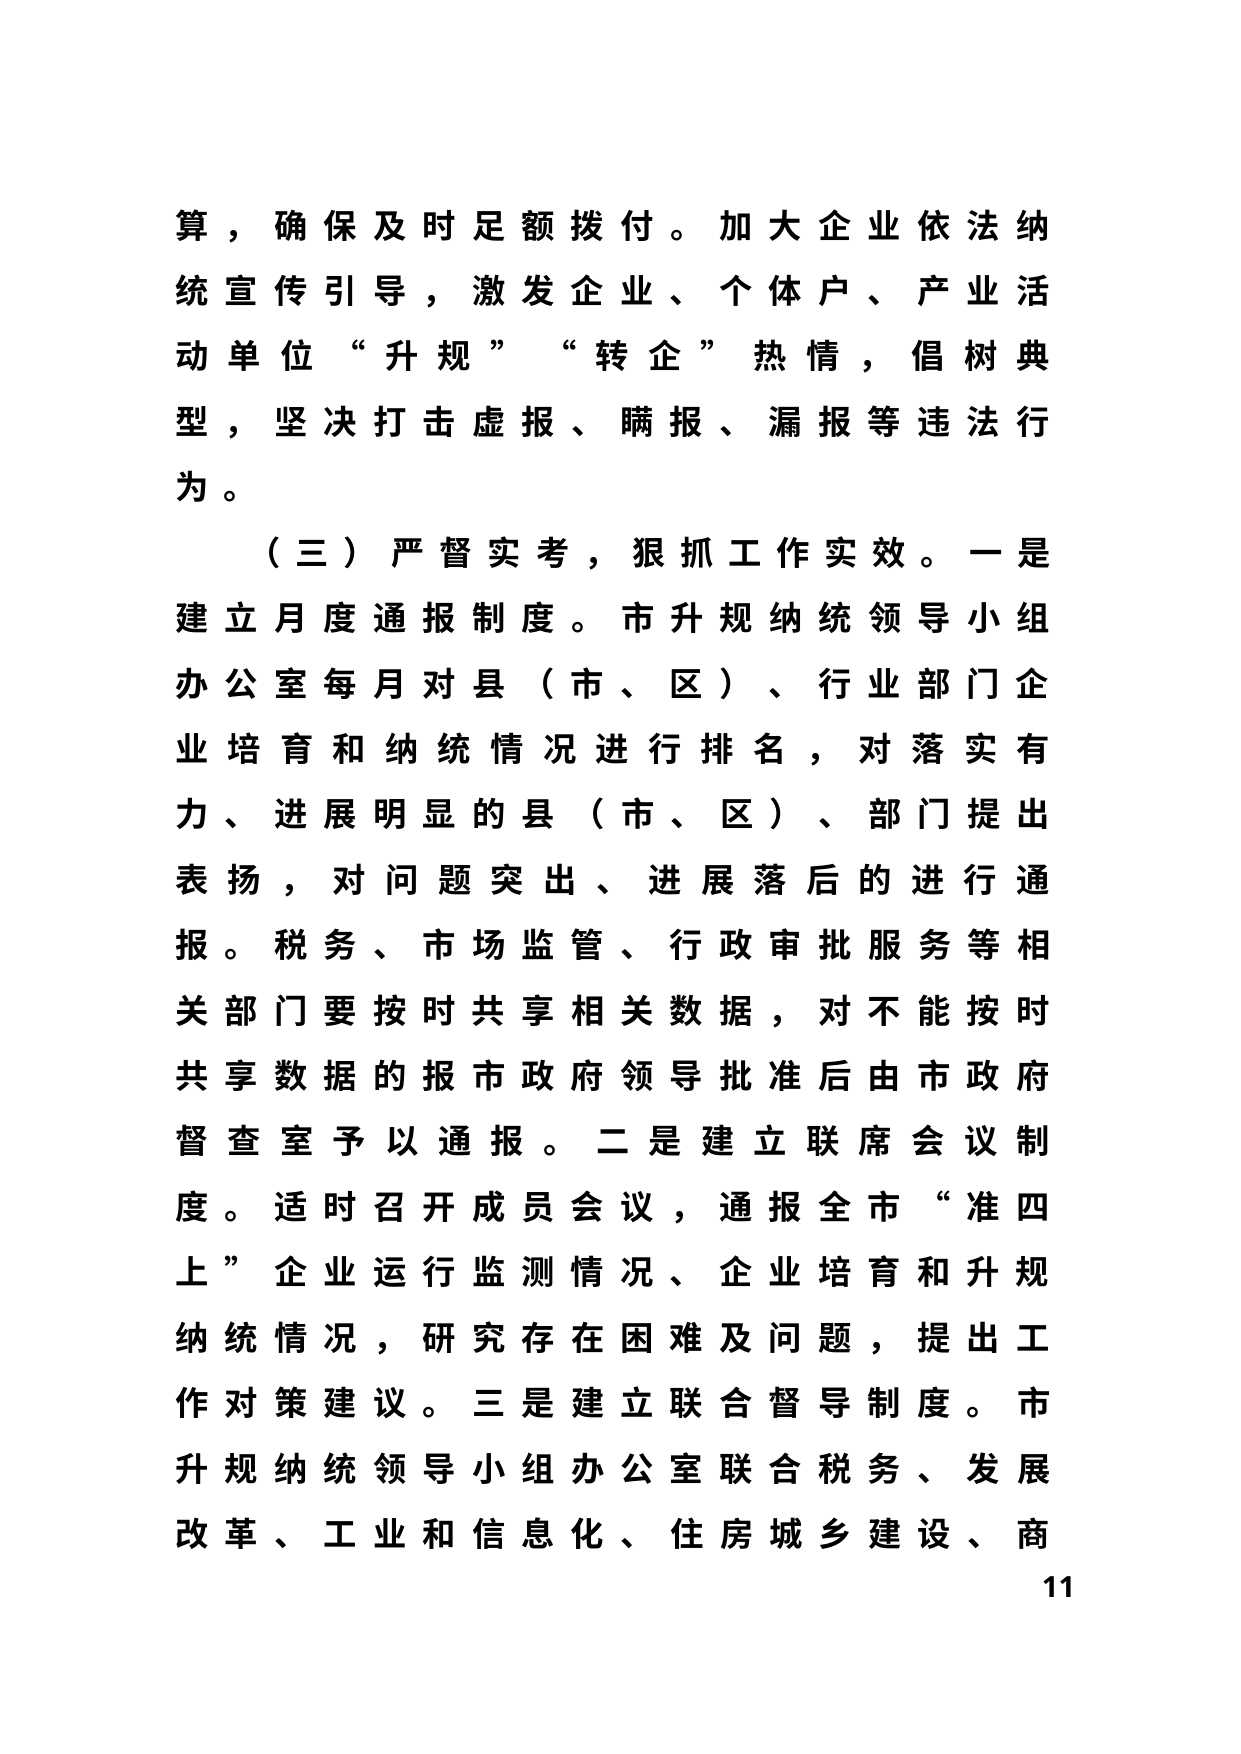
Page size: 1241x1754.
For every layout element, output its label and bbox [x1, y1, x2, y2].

text [175, 518, 1065, 1564]
text [175, 191, 1065, 518]
